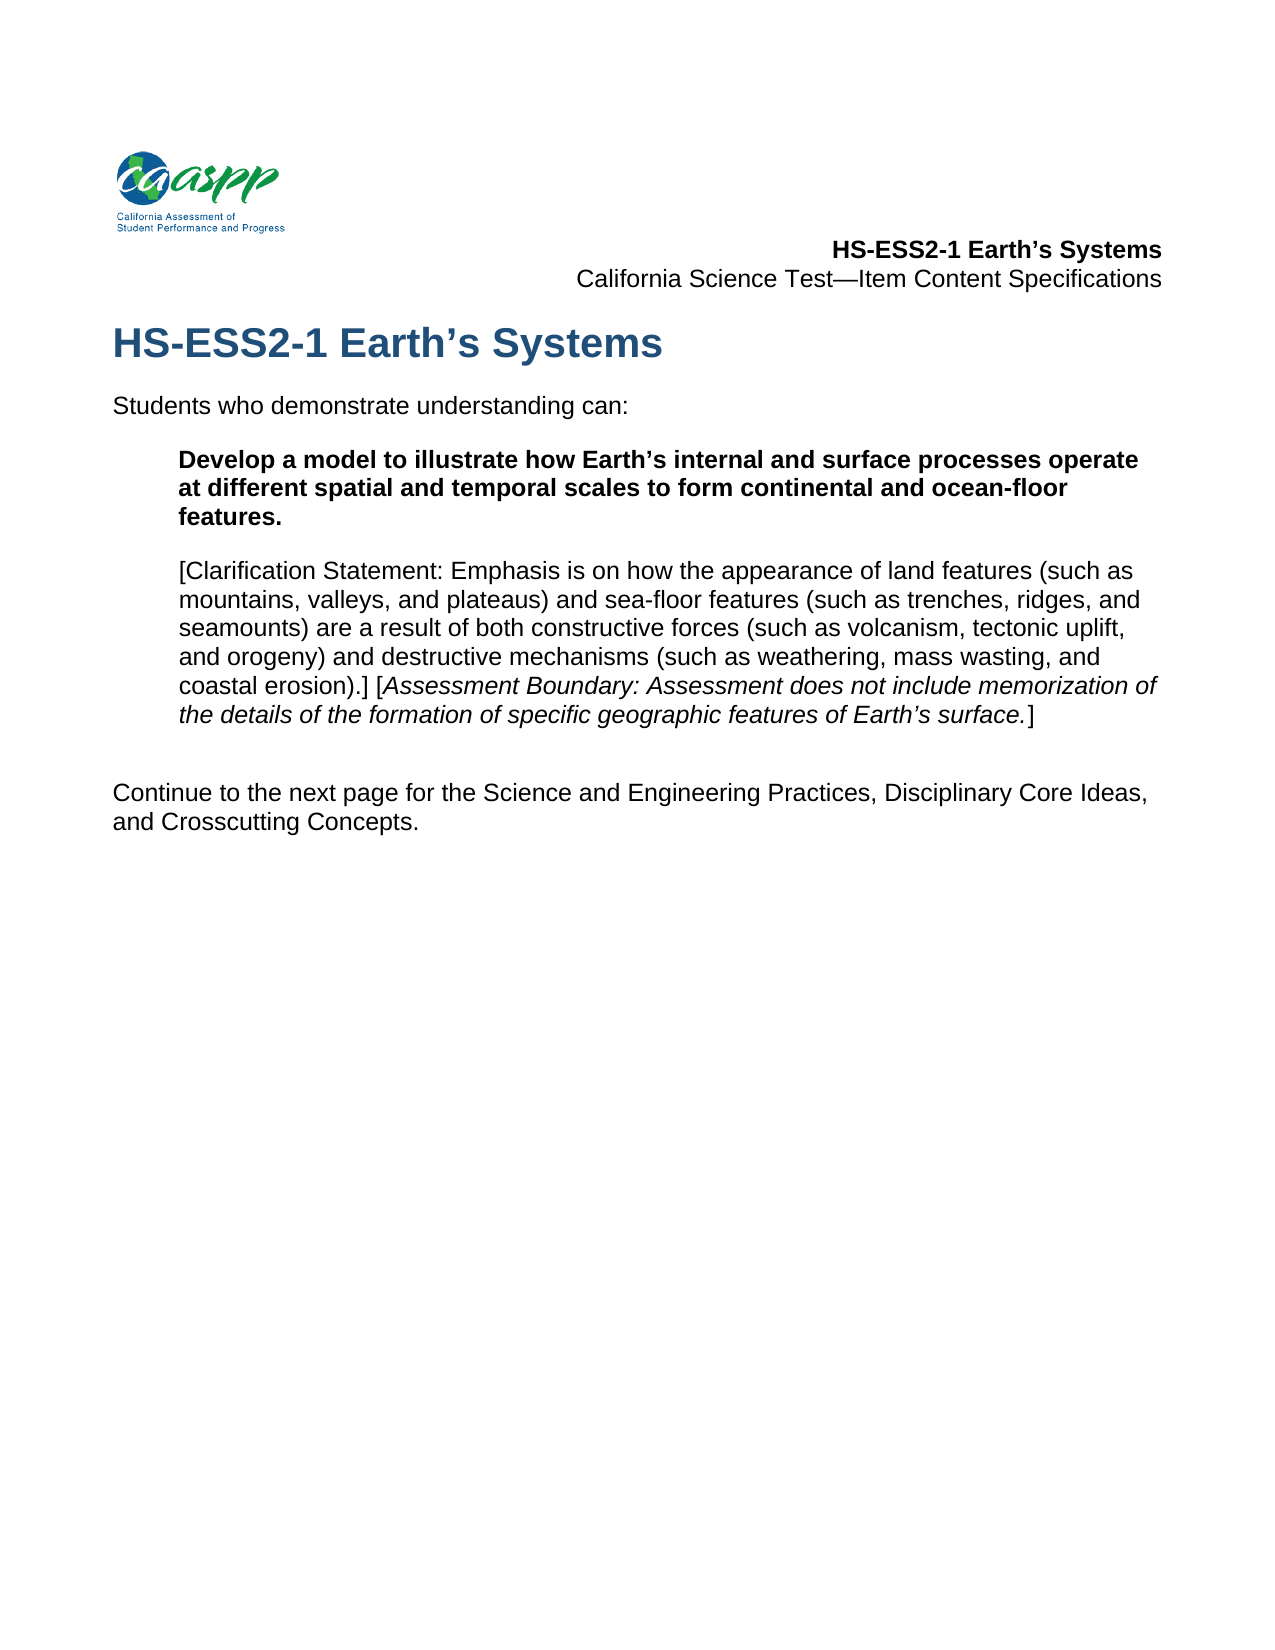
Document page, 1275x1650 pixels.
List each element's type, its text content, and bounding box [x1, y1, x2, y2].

subtitle HS-ESS2-1 Earth’s Systems [112, 318, 1162, 366]
text HS-ESS2-1 Earth’s Systems [112, 236, 1162, 264]
text California Science Test—Item Content Specifications [112, 264, 1162, 293]
text Students who demonstrate understanding can: [112, 391, 1162, 420]
text [Clarification Statement: Emphasis is on how the appearance of land features (such as mountains, valleys, and plateaus) and sea-floor features (such as trenches, ridges, and seamounts) are a result of both constructive forces (such as volcanism, tectonic uplift, and orogeny) and destructive mechanisms (such as weathering, mass wasting, and coastal erosion).] [Assessment Boundary: Assessment does not include memorization of the details of the formation of specific geographic features of Earth’s surface.] [178, 556, 1162, 728]
text Develop a model to illustrate how Earth’s internal and surface processes operate at different spatial and temporal scales to form continental and ocean-floor features. [178, 445, 1162, 531]
text Continue to the next page for the Science and Engineering Practices, Disciplinary Core Ideas, and Crosscutting Concepts. [112, 778, 1162, 836]
picture [112, 150, 287, 236]
